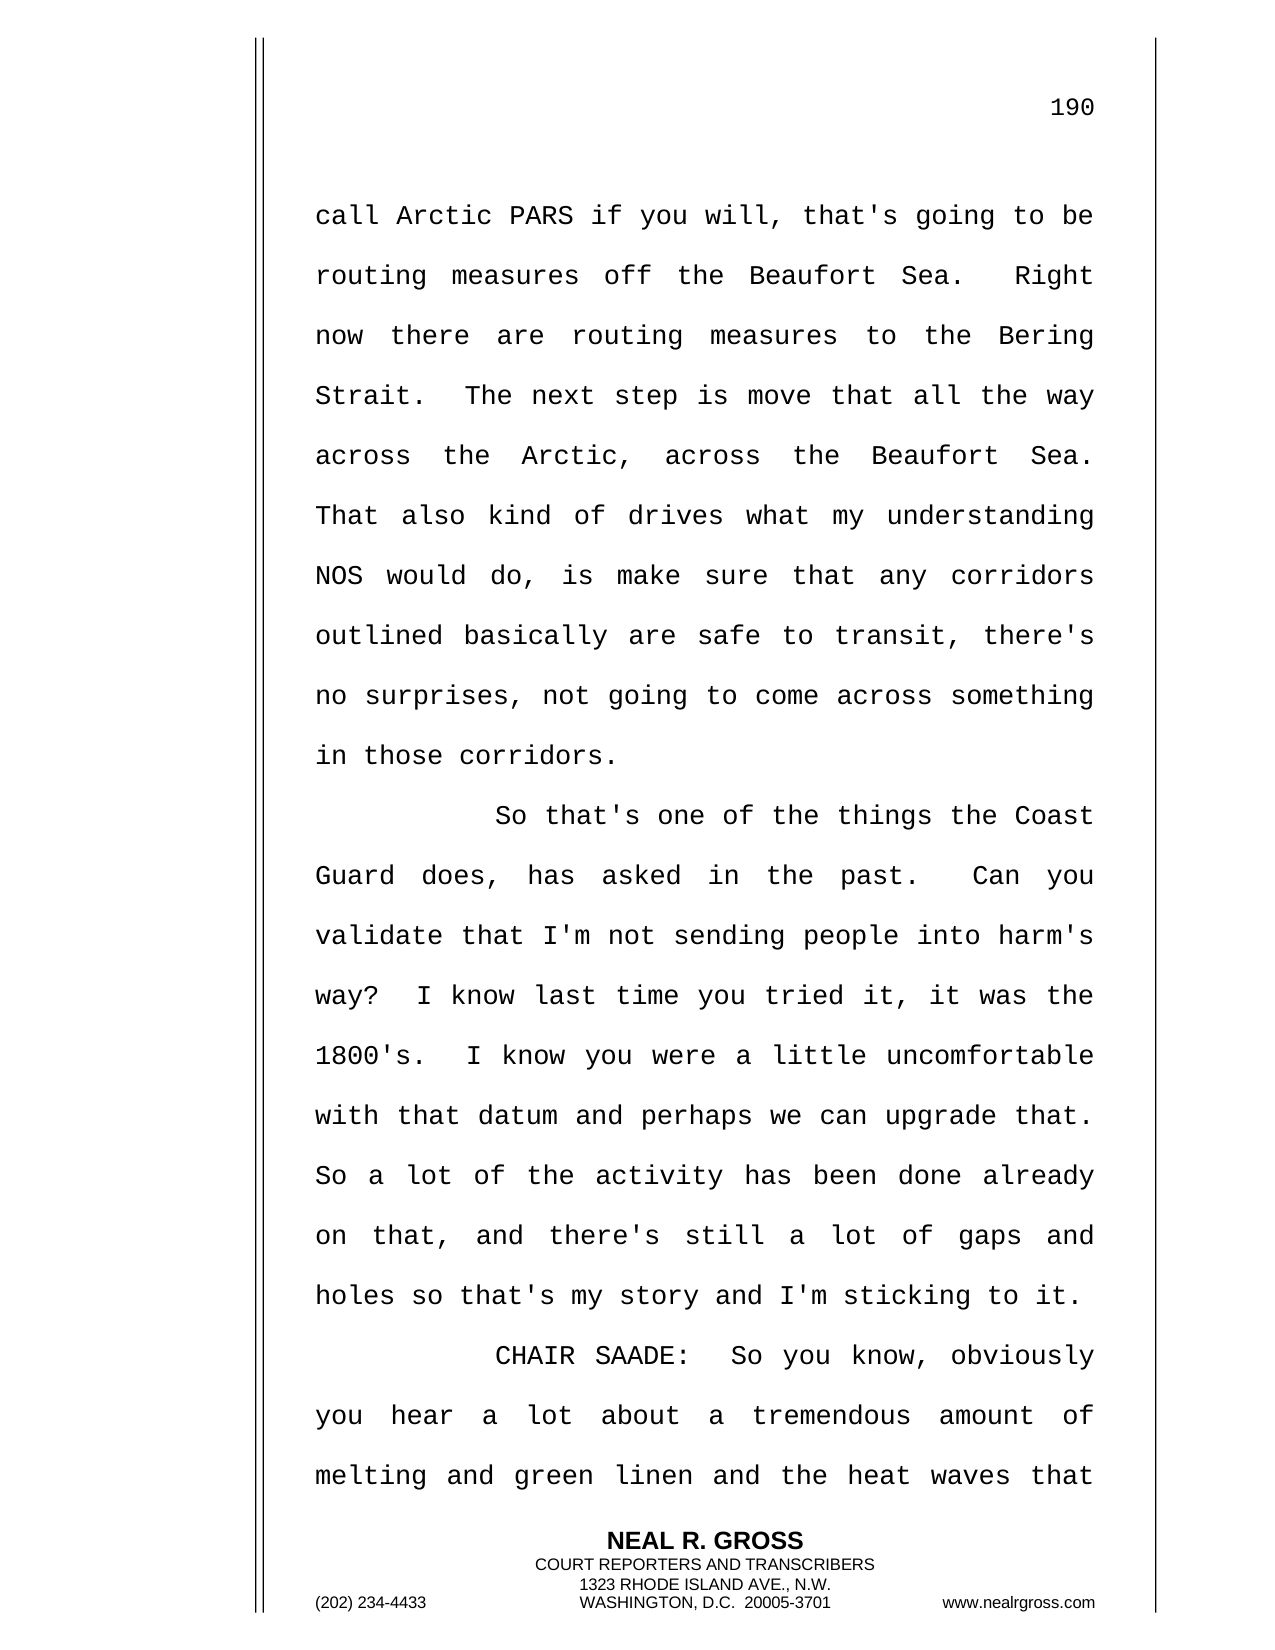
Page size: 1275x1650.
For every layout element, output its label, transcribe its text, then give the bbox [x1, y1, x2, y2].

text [315, 177, 1095, 777]
text So that's one of the things the Coast Guard does, has asked in the past. Can you validate that I'm not sending people into harm's way? I know last time you tried it, it was the 1800's. I know you were a little uncomfortable with that datum and perhaps we can upgrade that. So a lot of the activity has been done already on that, and there's still a lot of gaps and holes so that's my story and I'm sticking to it. [315, 777, 1095, 1317]
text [315, 1317, 1095, 1497]
